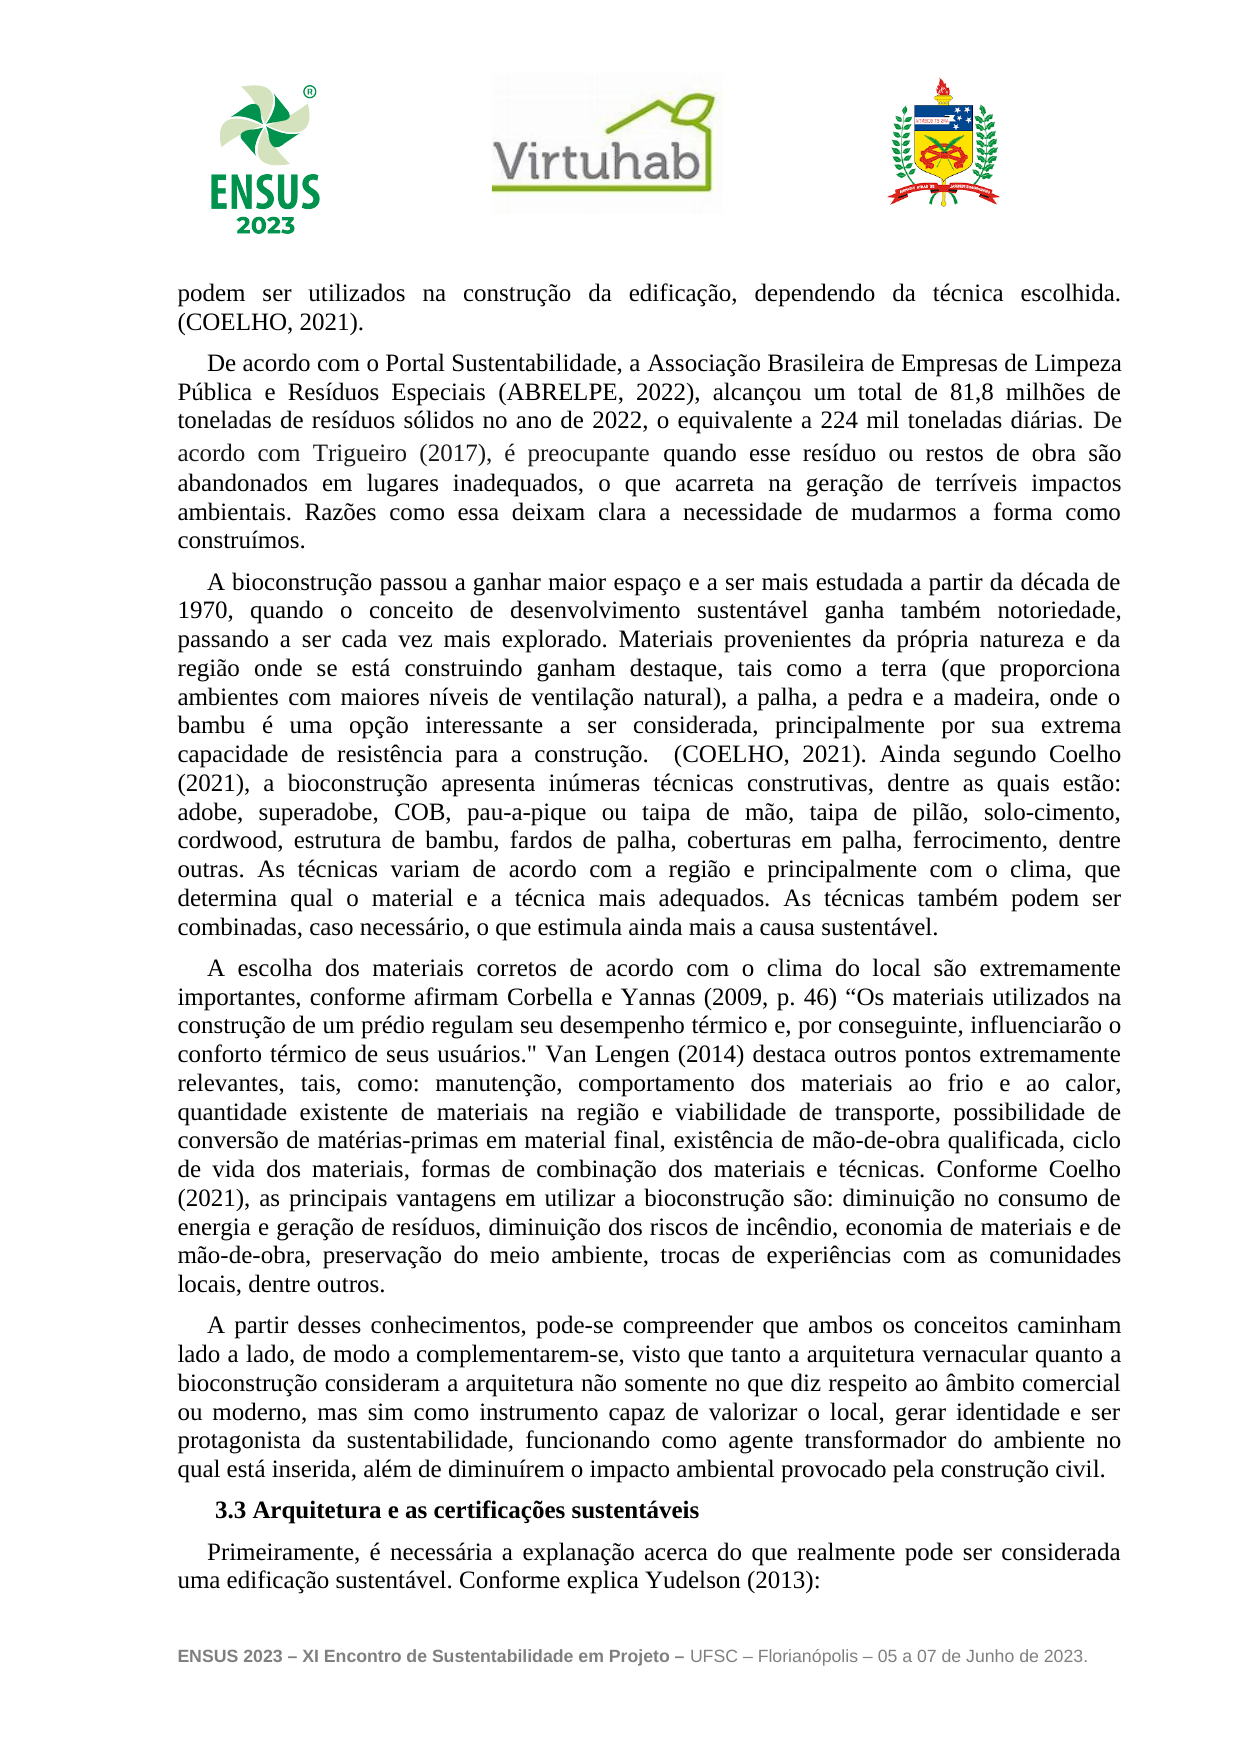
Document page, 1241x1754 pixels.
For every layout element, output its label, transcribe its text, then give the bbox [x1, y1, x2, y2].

text De acordo com o Portal Sustentabilidade, a Associação Brasileira de Empresas de Limpeza Pública e Resíduos Especiais (ABRELPE, 2022), alcançou um total de 81,8 milhões de toneladas de resíduos sólidos no ano de 2022, o equivalente a 224 mil toneladas diárias. De acordo com Trigueiro (2017), é preocupante quando esse resíduo ou restos de obra são abandonados em lugares inadequados, o que acarreta na geração de terríveis impactos ambientais. Razões como essa deixam clara a necessidade de mudarmos a forma como construímos. [177, 348, 1122, 554]
picture [177, 73, 354, 250]
text 3.3 Arquitetura e as certificações sustentáveis [215, 1495, 1122, 1524]
text A partir desses conhecimentos, pode-se compreender que ambos os conceitos caminham lado a lado, de modo a complementarem-se, visto que tanto a arquitetura vernacular quanto a bioconstrução consideram a arquitetura não somente no que diz respeito ao âmbito comercial ou moderno, mas sim como instrumento capaz de valorizar o local, gerar identidade e ser protagonista da sustentabilidade, funcionando como agente transformador do ambiente no qual está inserida, além de diminuírem o impacto ambiental provocado pela construção civil. [177, 1310, 1122, 1483]
text Primeiramente, é necessária a explanação acerca do que realmente pode ser considerada uma edificação sustentável. Conforme explica Yudelson (2013): [177, 1537, 1122, 1594]
text A escolha dos materiais corretos de acordo com o clima do local são extremamente importantes, conforme afirmam Corbella e Yannas (2009, p. 46) “Os materiais utilizados na construção de um prédio regulam seu desempenho térmico e, por conseguinte, influenciarão o conforto térmico de seus usuários." Van Lengen (2014) destaca outros pontos extremamente relevantes, tais, como: manutenção, comportamento dos materiais ao frio e ao calor, quantidade existente de materiais na região e viabilidade de transporte, possibilidade de conversão de matérias-primas em material final, existência de mão-de-obra qualificada, ciclo de vida dos materiais, formas de combinação dos materiais e técnicas. Conforme Coelho (2021), as principais vantagens em utilizar a bioconstrução são: diminuição no consumo de energia e geração de resíduos, diminuição dos riscos de incêndio, economia de materiais e de mão-de-obra, preservação do meio ambiente, trocas de experiências com as comunidades locais, dentre outros. [177, 953, 1122, 1298]
picture [491, 73, 724, 214]
text A bioconstrução passou a ganhar maior espaço e a ser mais estudada a partir da década de 1970, quando o conceito de desenvolvimento sustentável ganha também notoriedade, passando a ser cada vez mais explorado. Materiais provenientes da própria natureza e da região onde se está construindo ganham destaque, tais como a terra (que proporciona ambientes com maiores níveis de ventilação natural), a palha, a pedra e a madeira, onde o bambu é uma opção interessante a ser considerada, principalmente por sua extrema capacidade de resistência para a construção. (COELHO, 2021). Ainda segundo Coelho (2021), a bioconstrução apresenta inúmeras técnicas construtivas, dentre as quais estão: adobe, superadobe, COB, pau-a-pique ou taipa de mão, taipa de pilão, solo-cimento, cordwood, estrutura de bambu, fardos de palha, coberturas em palha, ferrocimento, dentre outras. As técnicas variam de acordo com a região e principalmente com o clima, que determina qual o material e a técnica mais adequados. As técnicas também podem ser combinadas, caso necessário, o que estimula ainda mais a causa sustentável. [177, 567, 1122, 940]
picture [880, 73, 1006, 247]
